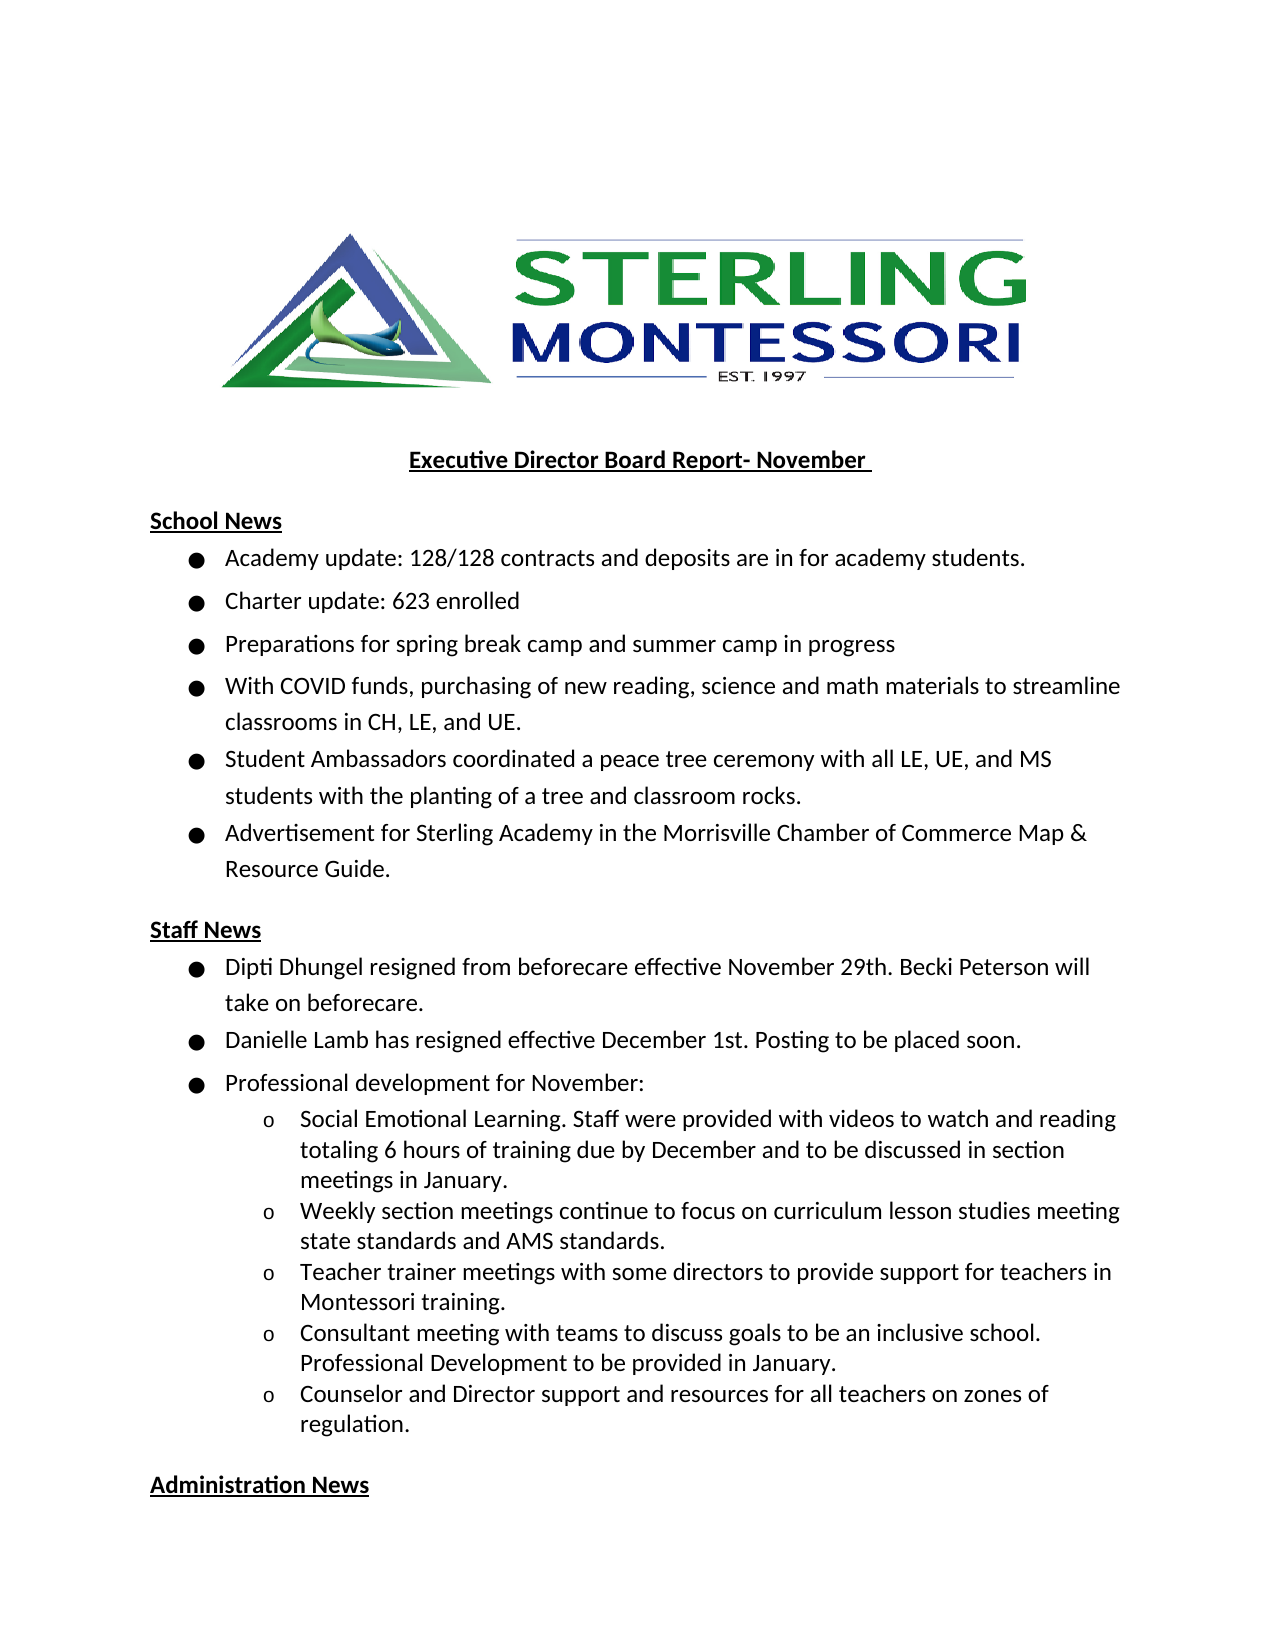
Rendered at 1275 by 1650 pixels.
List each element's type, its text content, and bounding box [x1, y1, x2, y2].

picture [150, 211, 1125, 414]
list With COVID funds, purchasing of new reading, science and math materials to streamline classrooms in CH, LE, and UE. [187, 664, 1125, 737]
list Social Emotional Learning. Staff were provided with videos to watch and reading totaling 6 hours of training due by December and to be discussed in section meetings in January. [262, 1103, 1125, 1195]
list Weekly section meetings continue to focus on curriculum lesson studies meeting state standards and AMS standards. [262, 1195, 1125, 1256]
list Consultant meeting with teams to discuss goals to be an inclusive school. Professional Development to be provided in January. [262, 1317, 1125, 1378]
text School News [150, 505, 1125, 536]
list Counselor and Director support and resources for all teachers on zones of regulation. [262, 1378, 1125, 1439]
list Advertisement for Sterling Academy in the Morrisville Chamber of Commerce Map & Resource Guide. [187, 810, 1125, 883]
text Staff News [150, 914, 1125, 944]
list Academy update: 128/128 contracts and deposits are in for academy students. [187, 536, 1125, 578]
list Charter update: 623 enrolled [187, 578, 1125, 621]
list Professional development for November: [187, 1061, 1125, 1103]
text Administration News [150, 1469, 1125, 1500]
text Executive Director Board Report- November [150, 444, 1125, 475]
list Dipti Dhungel resigned from beforecare effective November 29th. Becki Peterson will take on beforecare. [187, 944, 1125, 1018]
list Danielle Lamb has resigned effective December 1st. Posting to be placed soon. [187, 1018, 1125, 1061]
list Teacher trainer meetings with some directors to provide support for teachers in Montessori training. [262, 1256, 1125, 1317]
list Preparations for spring break camp and summer camp in progress [187, 621, 1125, 664]
list Student Ambassadors coordinated a peace tree ceremony with all LE, UE, and MS students with the planting of a tree and classroom rocks. [187, 737, 1125, 810]
